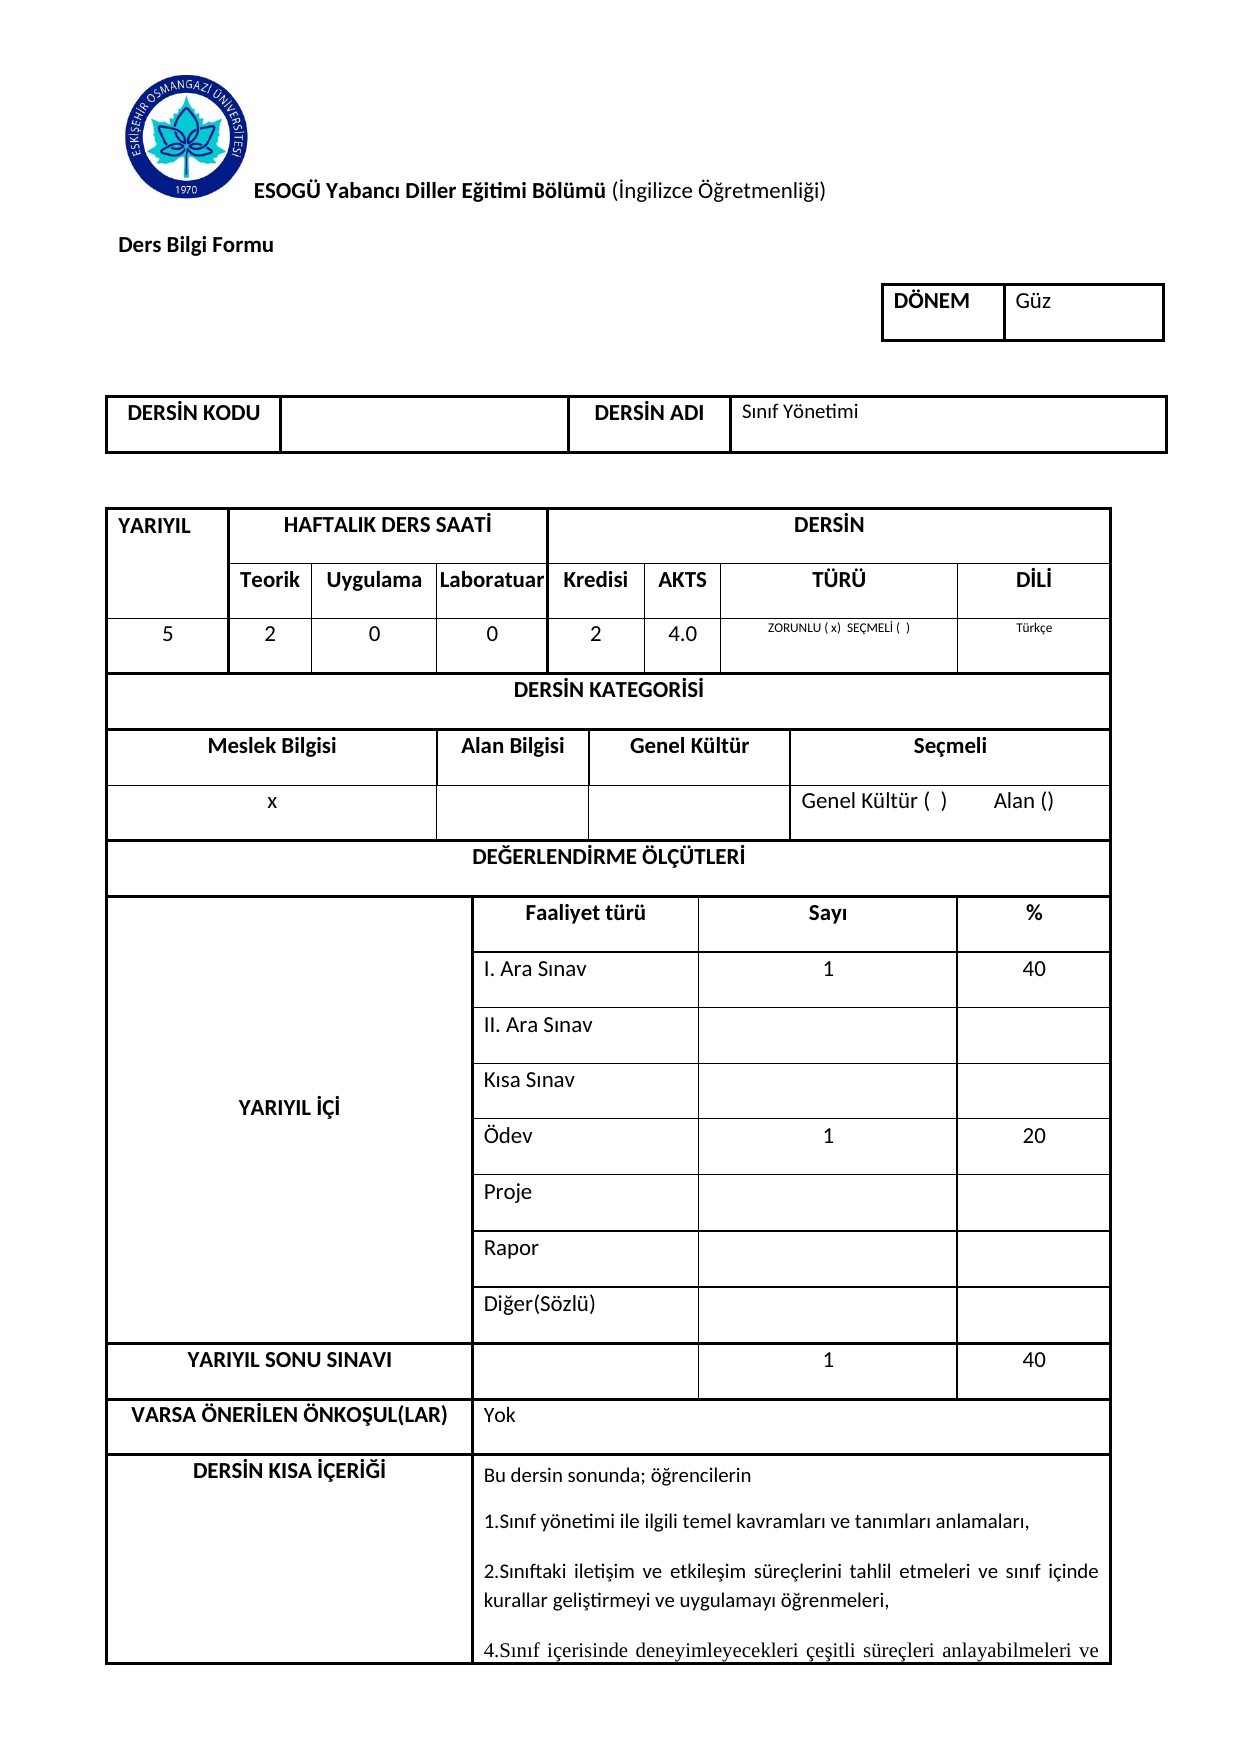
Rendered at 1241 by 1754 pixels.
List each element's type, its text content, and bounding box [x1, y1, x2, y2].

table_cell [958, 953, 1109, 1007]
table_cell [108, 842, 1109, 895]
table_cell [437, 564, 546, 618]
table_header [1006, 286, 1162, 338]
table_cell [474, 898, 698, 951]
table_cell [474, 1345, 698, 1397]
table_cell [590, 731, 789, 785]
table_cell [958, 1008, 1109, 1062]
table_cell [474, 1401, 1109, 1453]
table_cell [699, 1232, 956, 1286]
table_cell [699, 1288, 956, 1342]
text ESOGÜ Yabancı Diller Eğitimi Bölümü (İngilizce Öğretmenliği) [118, 75, 1122, 205]
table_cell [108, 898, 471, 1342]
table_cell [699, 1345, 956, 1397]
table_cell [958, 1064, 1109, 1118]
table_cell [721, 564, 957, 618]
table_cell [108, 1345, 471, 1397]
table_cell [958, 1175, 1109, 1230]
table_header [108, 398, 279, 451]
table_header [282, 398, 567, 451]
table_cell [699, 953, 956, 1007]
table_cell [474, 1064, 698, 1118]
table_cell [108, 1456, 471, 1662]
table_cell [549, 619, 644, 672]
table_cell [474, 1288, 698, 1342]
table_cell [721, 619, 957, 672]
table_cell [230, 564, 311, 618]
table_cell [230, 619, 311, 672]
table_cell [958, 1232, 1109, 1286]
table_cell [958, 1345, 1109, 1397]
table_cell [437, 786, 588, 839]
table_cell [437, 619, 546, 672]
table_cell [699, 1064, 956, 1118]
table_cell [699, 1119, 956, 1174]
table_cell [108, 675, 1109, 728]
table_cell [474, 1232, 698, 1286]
picture [118, 75, 254, 199]
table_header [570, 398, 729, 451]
text Ders Bilgi Formu [118, 230, 1122, 258]
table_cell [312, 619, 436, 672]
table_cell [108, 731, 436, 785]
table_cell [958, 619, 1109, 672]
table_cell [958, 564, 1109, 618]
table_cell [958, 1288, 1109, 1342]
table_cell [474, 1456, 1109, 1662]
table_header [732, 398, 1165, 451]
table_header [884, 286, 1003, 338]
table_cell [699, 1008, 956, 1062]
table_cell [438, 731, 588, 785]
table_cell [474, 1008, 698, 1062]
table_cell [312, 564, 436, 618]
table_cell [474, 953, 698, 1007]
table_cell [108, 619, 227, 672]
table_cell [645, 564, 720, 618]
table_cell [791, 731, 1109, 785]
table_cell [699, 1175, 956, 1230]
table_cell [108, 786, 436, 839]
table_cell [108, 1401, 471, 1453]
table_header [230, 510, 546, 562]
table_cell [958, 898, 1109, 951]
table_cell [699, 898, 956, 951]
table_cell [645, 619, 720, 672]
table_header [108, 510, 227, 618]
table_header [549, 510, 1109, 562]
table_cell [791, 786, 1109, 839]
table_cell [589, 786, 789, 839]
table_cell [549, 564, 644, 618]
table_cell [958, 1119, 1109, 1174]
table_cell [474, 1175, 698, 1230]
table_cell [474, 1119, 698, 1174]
